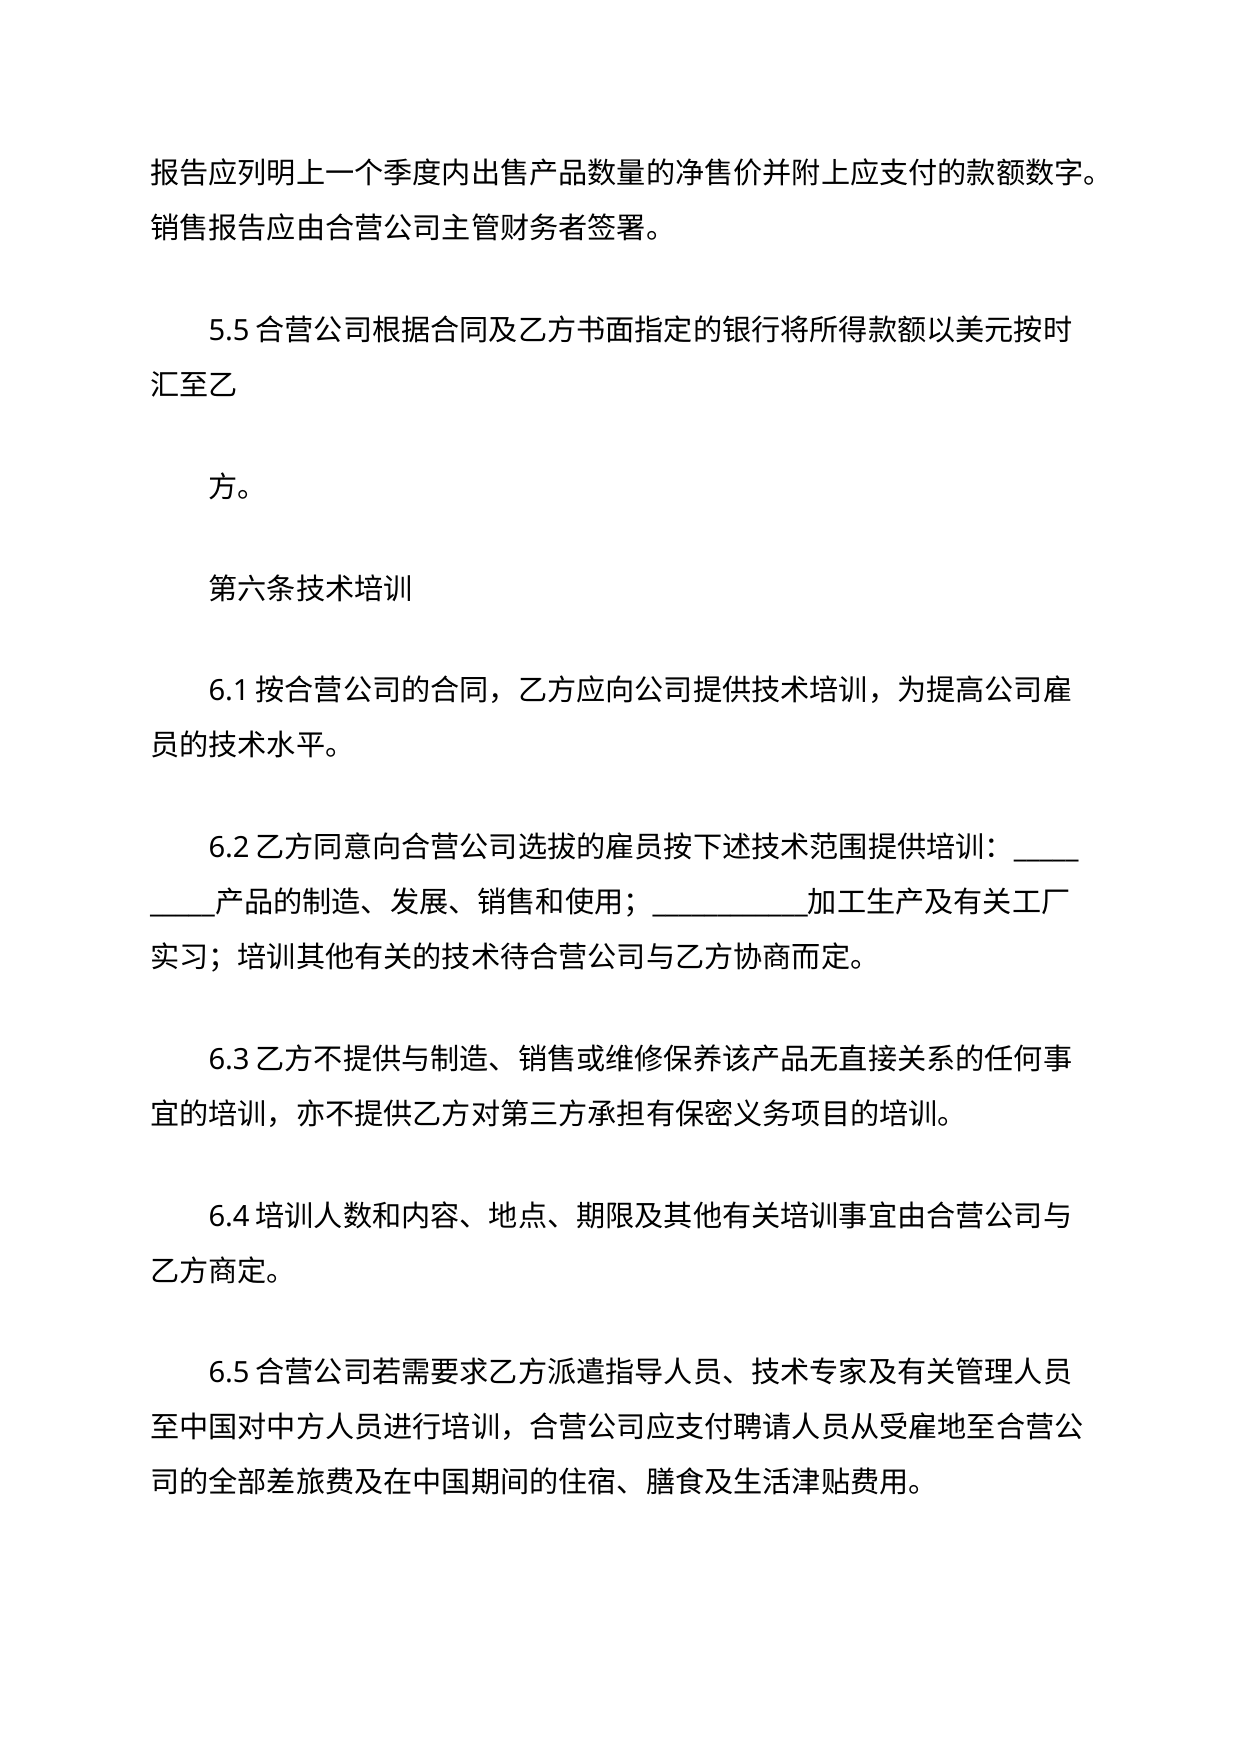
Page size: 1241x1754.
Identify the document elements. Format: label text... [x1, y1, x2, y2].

text 6.1按合营公司的合同，乙方应向公司提供技术培训，为提高公司雇员的技术水平。 [150, 667, 1090, 764]
text 6.5合营公司若需要求乙方派遣指导人员、技术专家及有关管理人员至中国对中方人员进行培训，合营公司应支付聘请人员从受雇地至合营公司的全部差旅费及在中国期间的住宿、膳食及生活津贴费用。 [150, 1349, 1090, 1501]
text 方。 [150, 463, 1090, 506]
text 第六条技术培训 [150, 565, 1090, 607]
text 6.2乙方同意向合营公司选拔的雇员按下述技术范围提供培训：__________产品的制造、发展、销售和使用；____________加工生产及有关工厂实习；培训其他有关的技术待合营公司与乙方协商而定。 [150, 824, 1090, 976]
text 6.4培训人数和内容、地点、期限及其他有关培训事宜由合营公司与乙方商定。 [150, 1192, 1090, 1289]
text 5.5合营公司根据合同及乙方书面指定的银行将所得款额以美元按时汇至乙 [150, 307, 1090, 404]
text 6.3乙方不提供与制造、销售或维修保养该产品无直接关系的任何事宜的培训，亦不提供乙方对第三方承担有保密义务项目的培训。 [150, 1036, 1090, 1133]
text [150, 150, 1090, 247]
